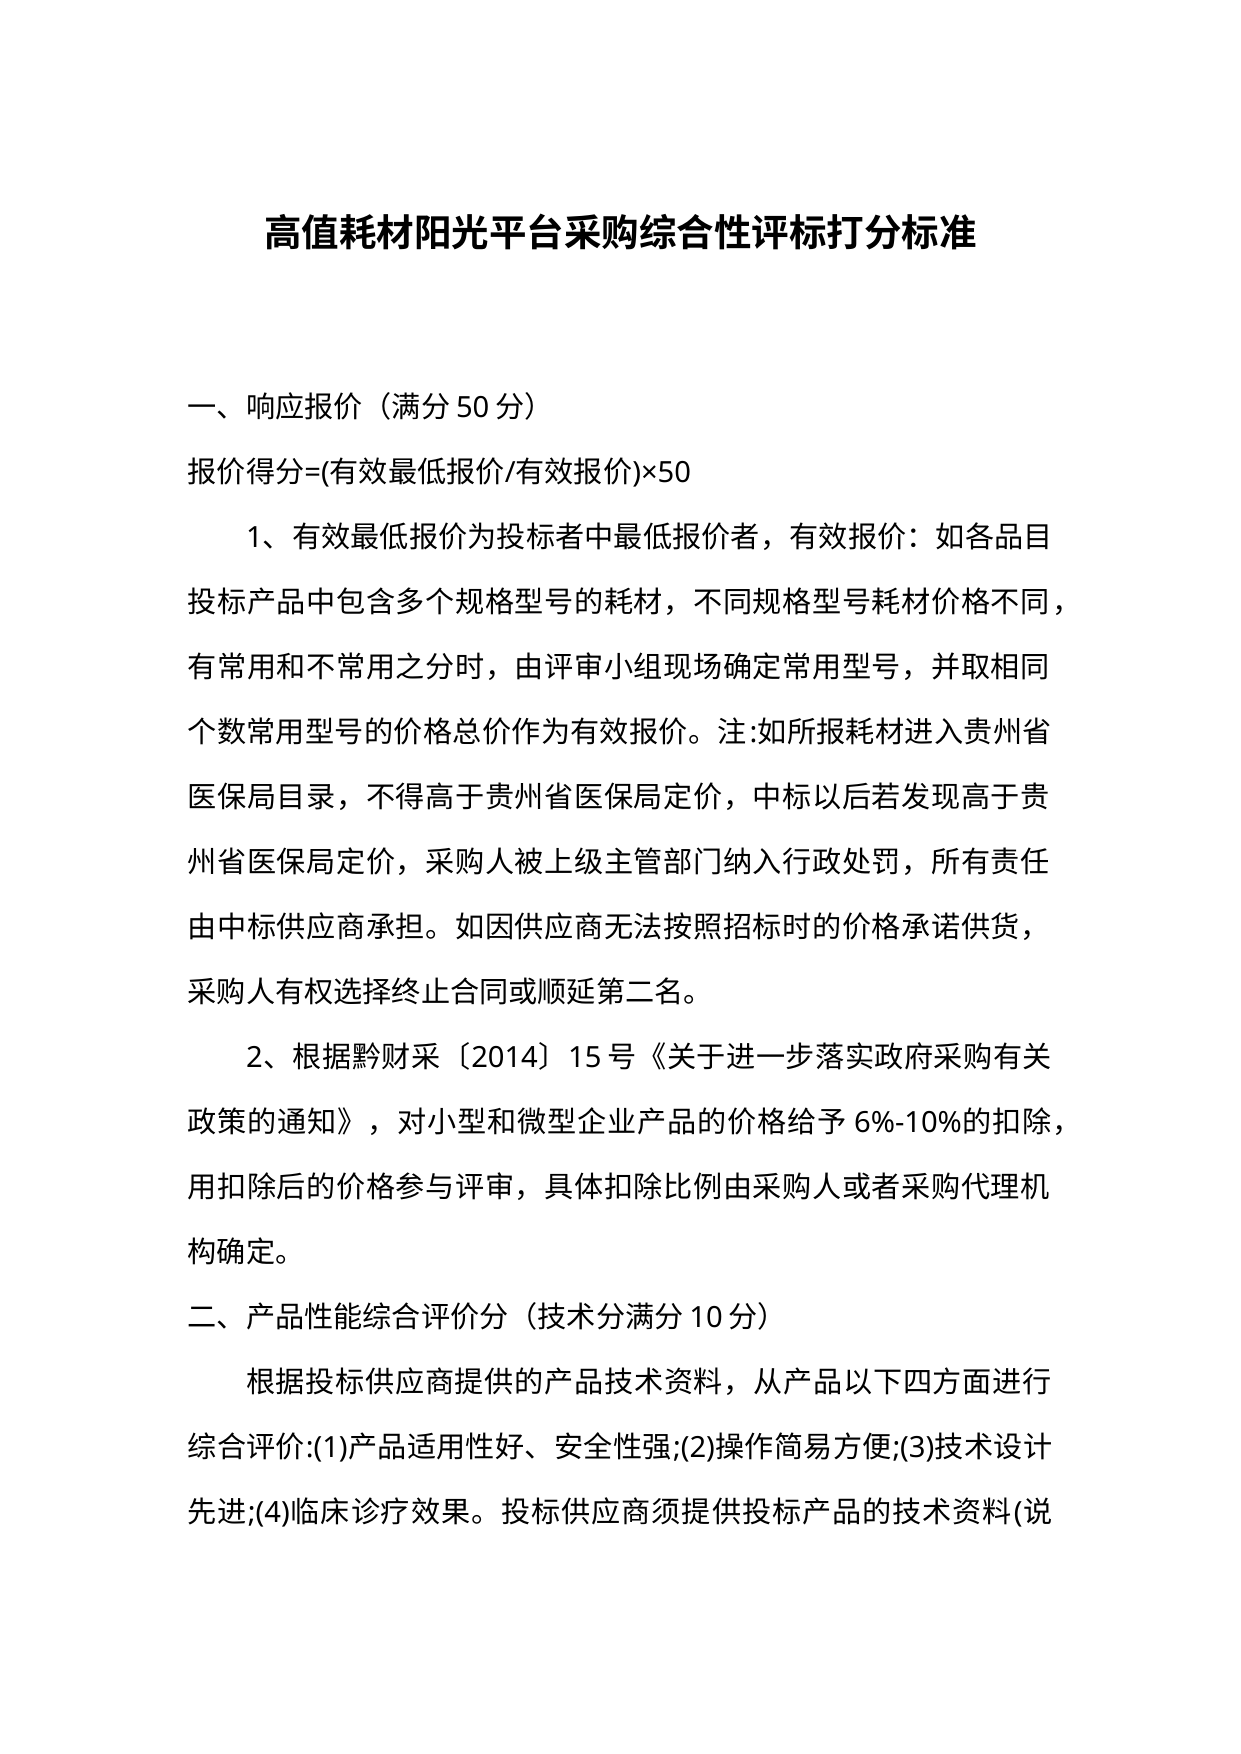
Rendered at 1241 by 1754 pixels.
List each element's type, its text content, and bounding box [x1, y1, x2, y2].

subtitle 高值耗材阳光平台采购综合性评标打分标准 [187, 197, 1053, 262]
text 一、响应报价（满分50分） [187, 373, 1053, 438]
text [187, 1348, 1053, 1543]
text 二、产品性能综合评价分（技术分满分10分） [187, 1283, 1053, 1348]
list 2、根据黔财采〔2014〕15号《关于进一步落实政府采购有关政策的通知》，对小型和微型企业产品的价格给予6%-10%的扣除，用扣除后的价格参与评审，具体扣除比例由采购人或者采购代理机构确定。 [187, 1023, 1053, 1283]
text 报价得分=(有效最低报价/有效报价)×50 [187, 438, 1053, 503]
list 1、有效最低报价为投标者中最低报价者，有效报价：如各品目投标产品中包含多个规格型号的耗材，不同规格型号耗材价格不同，有常用和不常用之分时，由评审小组现场确定常用型号，并取相同个数常用型号的价格总价作为有效报价。注:如所报耗材进入贵州省医保局目录，不得高于贵州省医保局定价，中标以后若发现高于贵州省医保局定价，采购人被上级主管部门纳入行政处罚，所有责任由中标供应商承担。如因供应商无法按照招标时的价格承诺供货，采购人有权选择终止合同或顺延第二名。 [187, 503, 1053, 1023]
